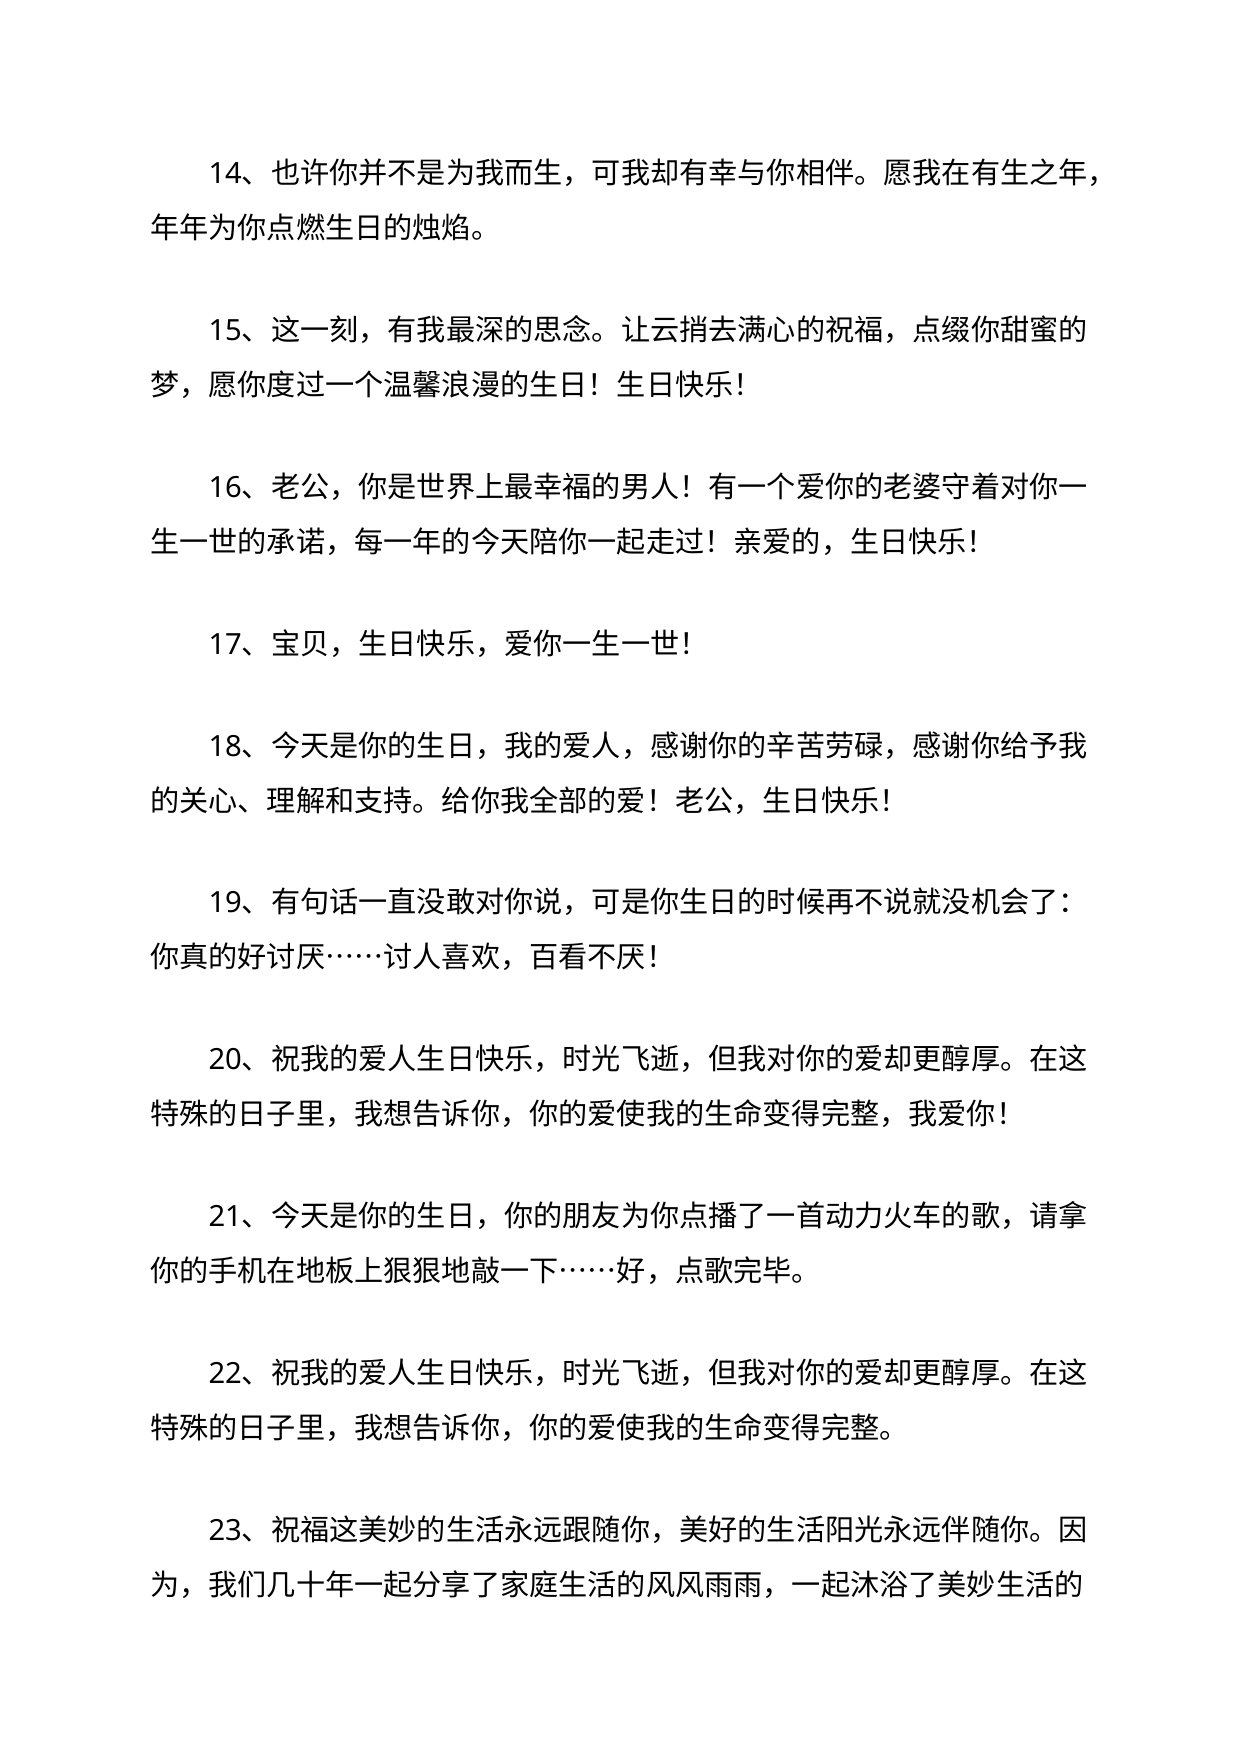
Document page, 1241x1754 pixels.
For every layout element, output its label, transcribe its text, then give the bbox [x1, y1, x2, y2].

text 19、有句话一直没敢对你说，可是你生日的时候再不说就没机会了：你真的好讨厌……讨人喜欢，百看不厌！ [150, 879, 1090, 976]
text 22、祝我的爱人生日快乐，时光飞逝，但我对你的爱却更醇厚。在这特殊的日子里，我想告诉你，你的爱使我的生命变得完整。 [150, 1349, 1090, 1447]
text 18、今天是你的生日，我的爱人，感谢你的辛苦劳碌，感谢你给予我的关心、理解和支持。给你我全部的爱！老公，生日快乐！ [150, 722, 1090, 819]
text 17、宝贝，生日快乐，爱你一生一世！ [150, 620, 1090, 663]
text 21、今天是你的生日，你的朋友为你点播了一首动力火车的歌，请拿你的手机在地板上狠狠地敲一下……好，点歌完毕。 [150, 1193, 1090, 1290]
text 16、老公，你是世界上最幸福的男人！有一个爱你的老婆守着对你一生一世的承诺，每一年的今天陪你一起走过！亲爱的，生日快乐！ [150, 463, 1090, 561]
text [150, 1506, 1090, 1603]
text 15、这一刻，有我最深的思念。让云捎去满心的祝福，点缀你甜蜜的梦，愿你度过一个温馨浪漫的生日！生日快乐！ [150, 307, 1090, 404]
text 20、祝我的爱人生日快乐，时光飞逝，但我对你的爱却更醇厚。在这特殊的日子里，我想告诉你，你的爱使我的生命变得完整，我爱你！ [150, 1036, 1090, 1133]
text 14、也许你并不是为我而生，可我却有幸与你相伴。愿我在有生之年，年年为你点燃生日的烛焰。 [150, 150, 1090, 247]
